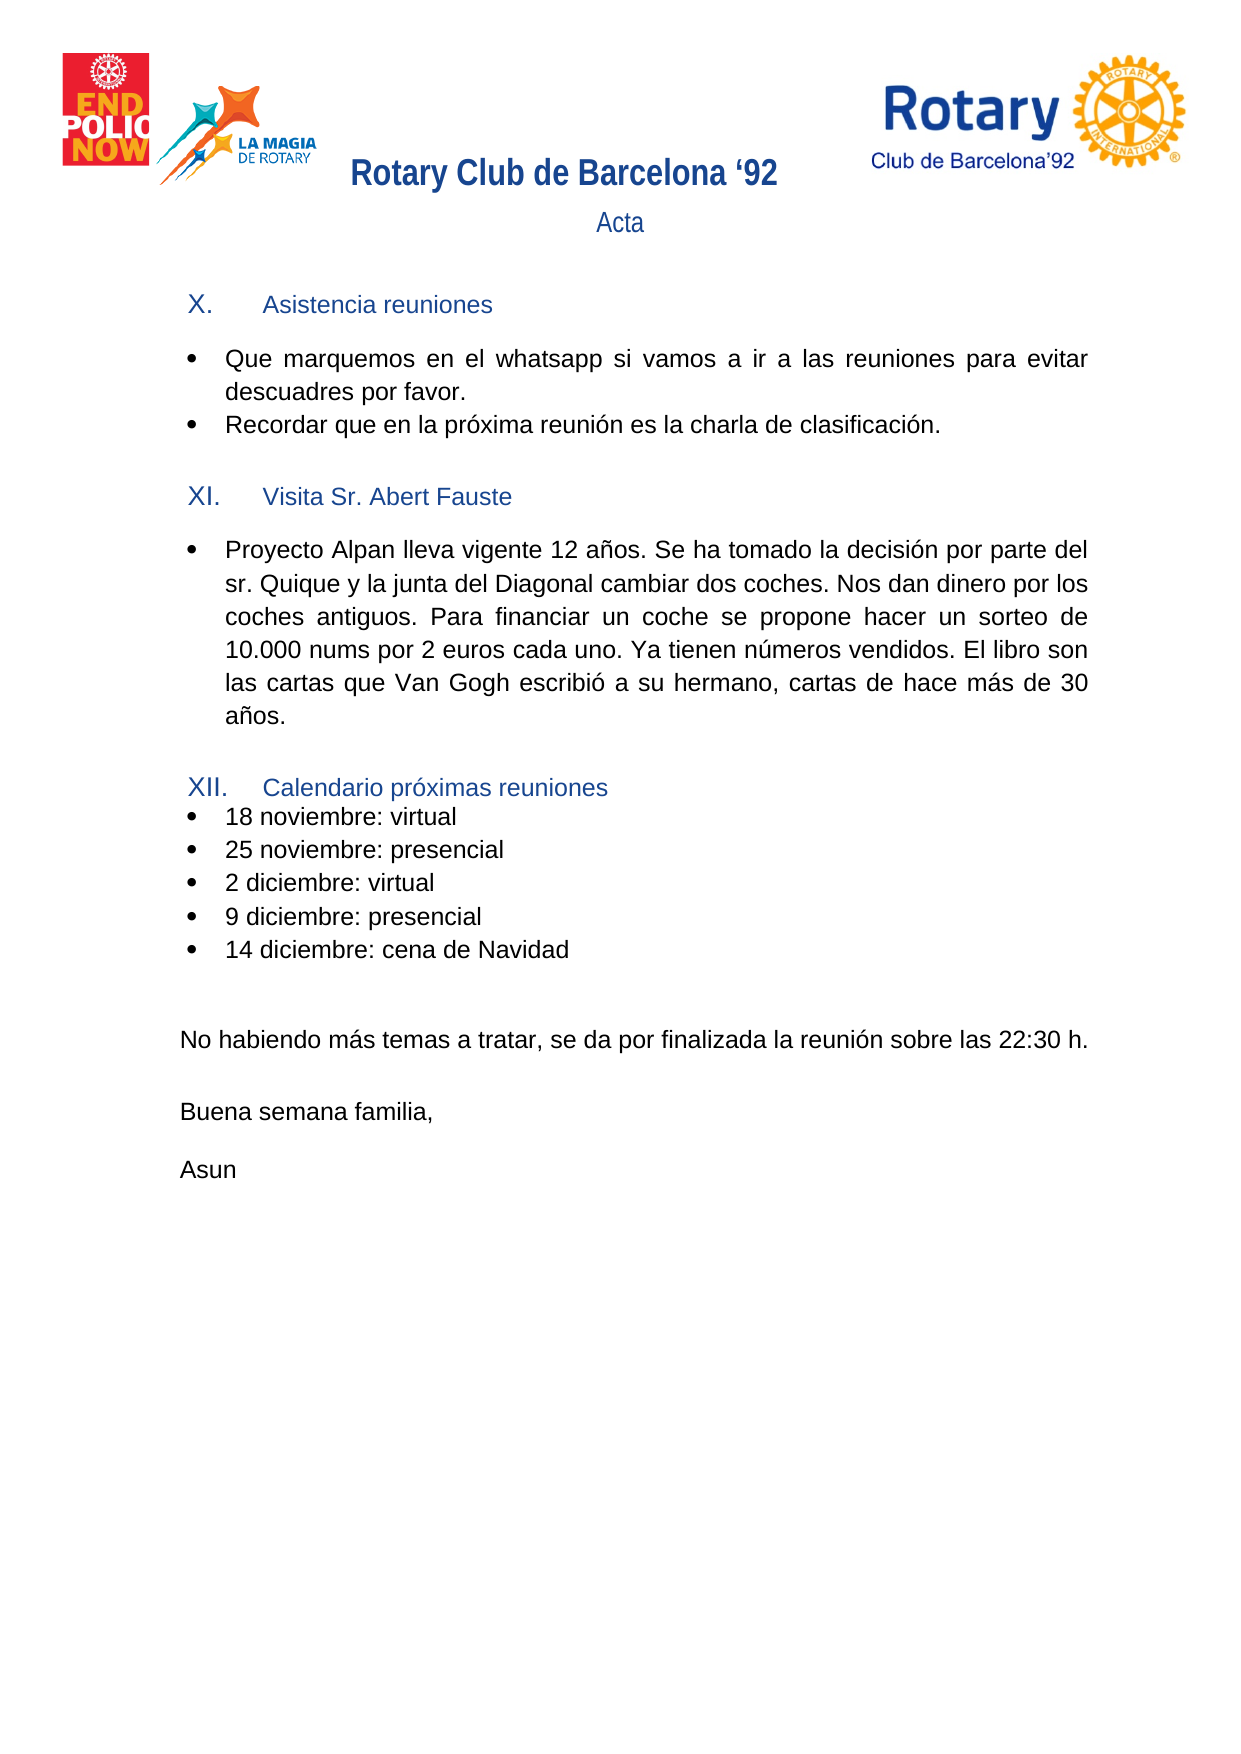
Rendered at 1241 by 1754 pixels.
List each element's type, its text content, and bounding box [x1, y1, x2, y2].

subtitle Calendario próximas reuniones [187, 771, 1090, 802]
list Recordar que en la próxima reunión es la charla de clasificación. [187, 410, 1090, 439]
picture [870, 53, 1191, 180]
list 18 noviembre: virtual [187, 802, 1090, 831]
list Asun [179, 1154, 1090, 1183]
list No habiendo más temas a tratar, se da por finalizada la reunión sobre las 22:30 h. [179, 1025, 1090, 1054]
list Buena semana familia, [179, 1097, 1090, 1126]
list 2 diciembre: virtual [187, 868, 1090, 897]
list 14 diciembre: cena de Navidad [187, 934, 1090, 963]
list Que marquemos en el whatsapp si vamos a ir a las reuniones para evitar descuadres por favor. [187, 344, 1090, 406]
subtitle Visita Sr. Abert Fauste [187, 480, 1090, 511]
list Proyecto Alpan lleva vigente 12 años. Se ha tomado la decisión por parte del sr. Quique y la junta del Diagonal cambiar dos coches. Nos dan dinero por los coches antiguos. Para financiar un coche se propone hacer un sorteo de 10.000 nums por 2 euros cada uno. Ya tienen números vendidos. El libro son las cartas que Van Gogh escribió a su hermano, cartas de hace más de 30 años. [187, 535, 1090, 729]
list 9 diciembre: presencial [187, 901, 1090, 930]
picture [62, 53, 324, 185]
list 25 noviembre: presencial [187, 835, 1090, 864]
subtitle Asistencia reuniones [187, 288, 1090, 320]
